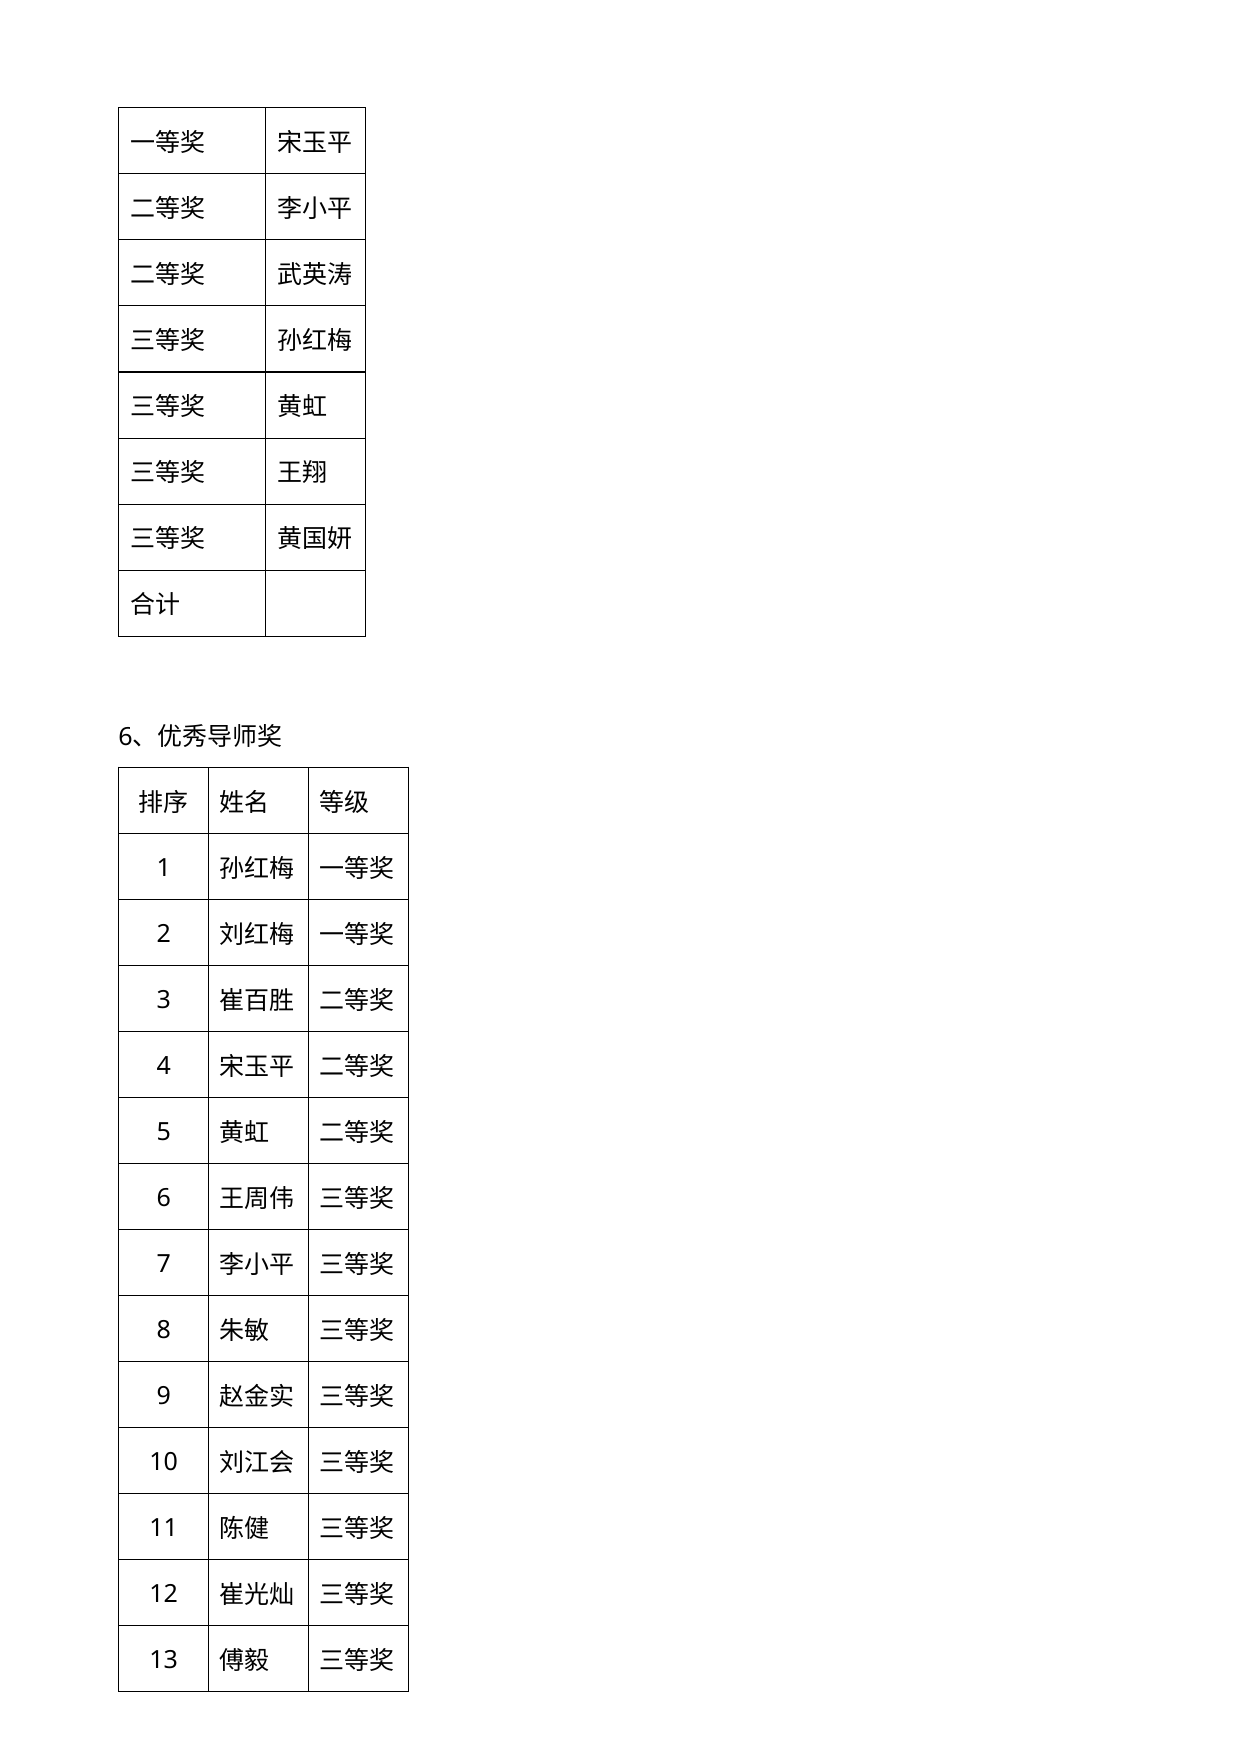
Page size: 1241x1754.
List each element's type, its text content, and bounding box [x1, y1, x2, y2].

table_cell 二等奖 [309, 966, 408, 1031]
table_cell 黄虹 [209, 1098, 308, 1163]
table_cell 李小平 [266, 174, 365, 239]
table_header 等级 [309, 768, 408, 833]
table_cell 6 [119, 1164, 208, 1229]
table_cell 二等奖 [309, 1098, 408, 1163]
table_cell 三等奖 [309, 1626, 408, 1691]
table_cell 三等奖 [119, 439, 265, 503]
table_cell 武英涛 [266, 240, 365, 305]
table_cell 赵金实 [209, 1362, 308, 1427]
table_cell 13 [119, 1626, 208, 1691]
table_cell 三等奖 [309, 1230, 408, 1295]
table_cell 崔光灿 [209, 1560, 308, 1625]
table_cell 二等奖 [309, 1032, 408, 1097]
table_cell 10 [119, 1428, 208, 1493]
table_cell 刘红梅 [209, 900, 308, 965]
table_cell 2 [119, 900, 208, 965]
table_cell 8 [119, 1296, 208, 1361]
table_cell 三等奖 [309, 1362, 408, 1427]
table_header 排序 [119, 768, 208, 833]
table_cell 朱敏 [209, 1296, 308, 1361]
table_cell 三等奖 [119, 373, 265, 437]
table_cell 宋玉平 [209, 1032, 308, 1097]
table_cell 4 [119, 1032, 208, 1097]
table_cell 傅毅 [209, 1626, 308, 1691]
table_cell 9 [119, 1362, 208, 1427]
table_cell 黄虹 [266, 373, 365, 437]
table_cell 王翔 [266, 439, 365, 503]
table_cell 宋玉平 [266, 108, 365, 173]
table_cell 二等奖 [119, 240, 265, 305]
table_cell 三等奖 [119, 306, 265, 371]
table_cell 三等奖 [309, 1560, 408, 1625]
table_cell [266, 571, 365, 636]
table_cell 11 [119, 1494, 208, 1559]
table_cell 三等奖 [309, 1296, 408, 1361]
table_cell 王周伟 [209, 1164, 308, 1229]
table_cell 孙红梅 [266, 306, 365, 371]
table_cell 孙红梅 [209, 834, 308, 899]
table_cell 崔百胜 [209, 966, 308, 1031]
table_header 姓名 [209, 768, 308, 833]
table_cell 三等奖 [119, 505, 265, 569]
table_cell 李小平 [209, 1230, 308, 1295]
table_cell 一等奖 [309, 834, 408, 899]
text 6、优秀导师奖 [118, 702, 1146, 767]
table_cell 一等奖 [309, 900, 408, 965]
table_cell 12 [119, 1560, 208, 1625]
table_cell 三等奖 [309, 1164, 408, 1229]
table_cell 3 [119, 966, 208, 1031]
table_cell 刘江会 [209, 1428, 308, 1493]
table_cell 一等奖 [119, 108, 265, 173]
table_cell 三等奖 [309, 1428, 408, 1493]
table_cell 7 [119, 1230, 208, 1295]
table_cell 陈健 [209, 1494, 308, 1559]
table_cell 黄国妍 [266, 505, 365, 569]
table_cell 三等奖 [309, 1494, 408, 1559]
table_cell 合计 [119, 571, 265, 636]
table_cell 二等奖 [119, 174, 265, 239]
table_cell 5 [119, 1098, 208, 1163]
table_cell 1 [119, 834, 208, 899]
